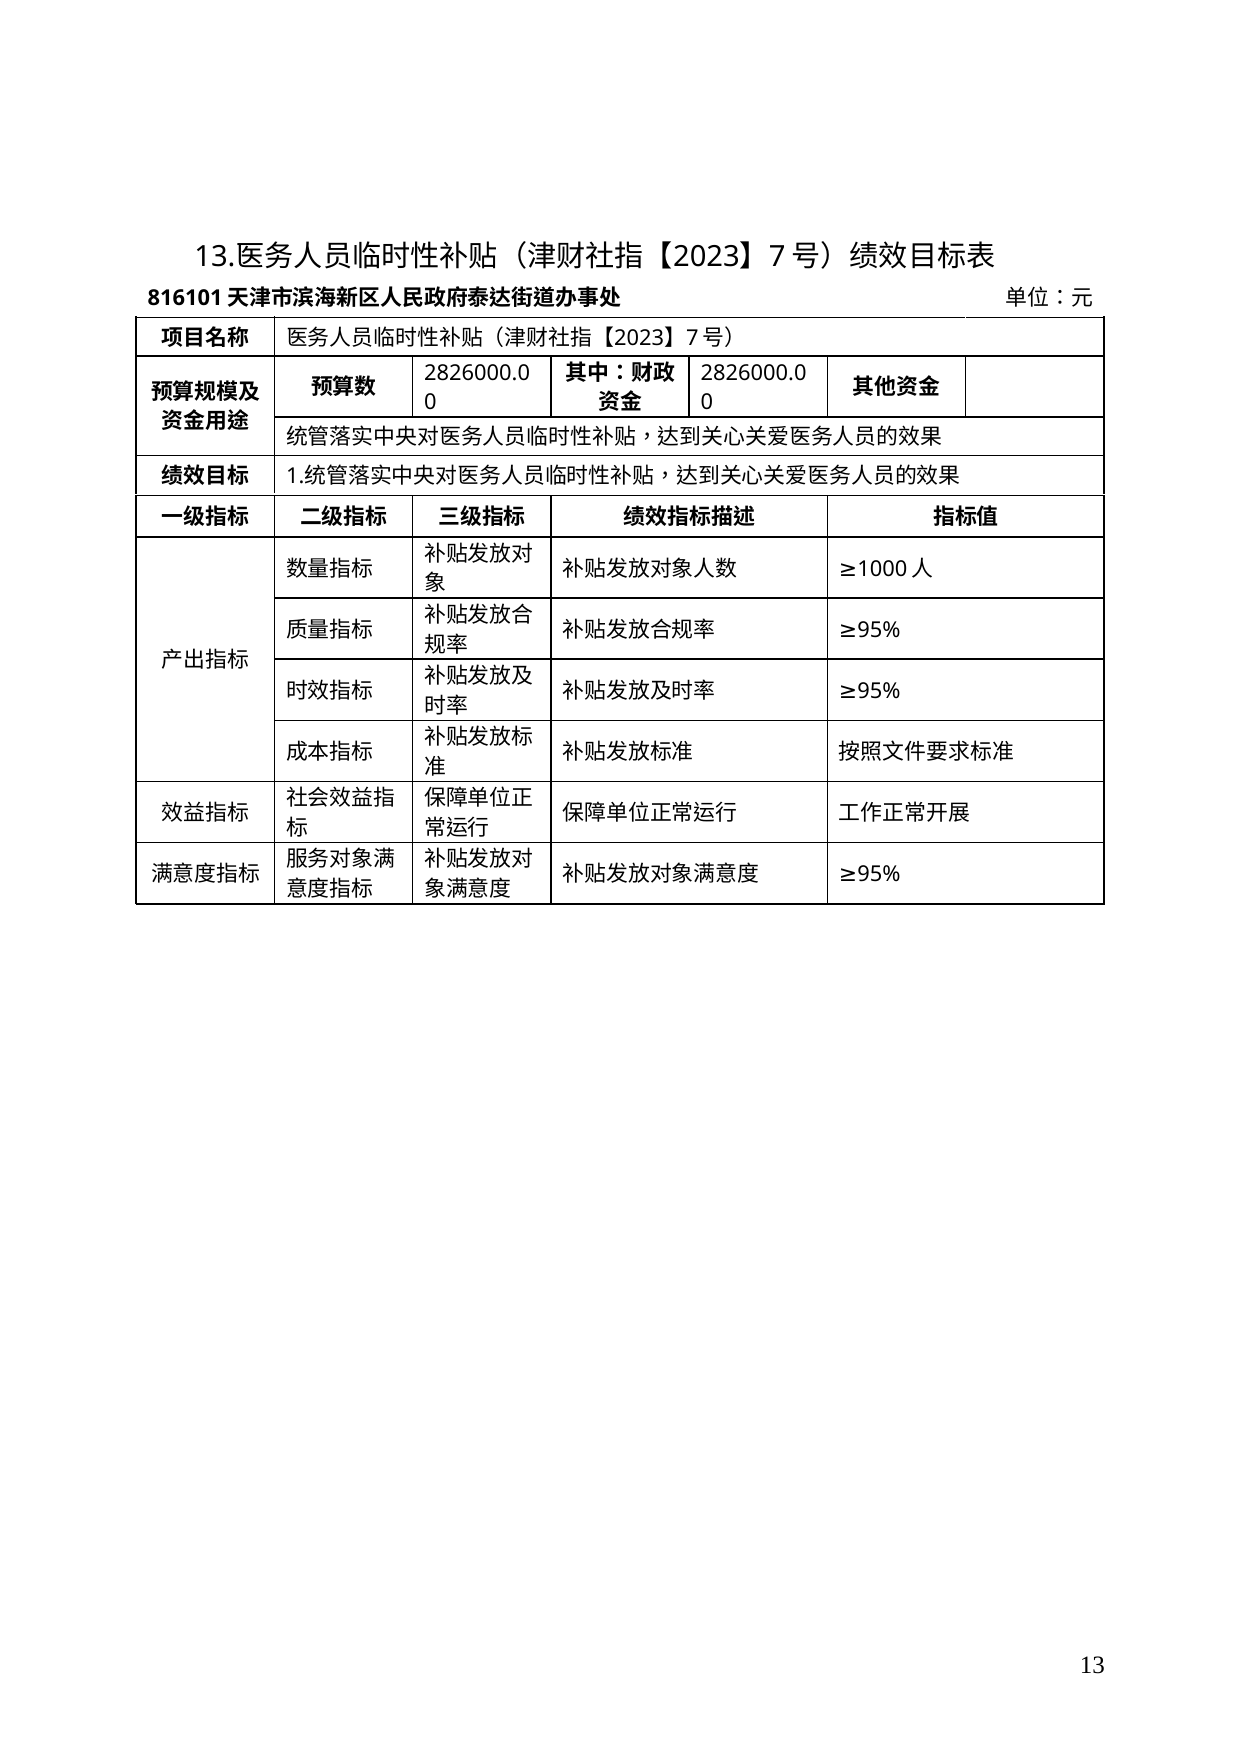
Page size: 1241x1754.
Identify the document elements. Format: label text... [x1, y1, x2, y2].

table_cell 服务对象满意度指标 [275, 843, 412, 903]
table_cell 1.统管落实中央对医务人员临时性补贴，达到关心关爱医务人员的效果 [275, 456, 1103, 493]
table_cell [966, 357, 1103, 416]
table_cell 补贴发放及时率 [413, 660, 550, 719]
table_cell 社会效益指标 [275, 782, 412, 842]
table_cell 统管落实中央对医务人员临时性补贴，达到关心关爱医务人员的效果 [275, 418, 1103, 454]
table_cell 工作正常开展 [828, 782, 1103, 842]
table_cell 补贴发放合规率 [413, 599, 550, 658]
table_cell 绩效目标 [137, 456, 274, 493]
text 13.医务人员临时性补贴（津财社指【2023】7号）绩效目标表 [136, 235, 1104, 275]
table_header 二级指标 [275, 496, 412, 536]
table_cell ≥95% [828, 599, 1103, 658]
table_cell 补贴发放合规率 [552, 599, 827, 658]
table_cell 补贴发放及时率 [552, 660, 827, 719]
table_header 三级指标 [413, 496, 550, 536]
table_header 一级指标 [137, 496, 274, 536]
table_cell 质量指标 [275, 599, 412, 658]
table_cell ≥95% [828, 843, 1103, 903]
table_cell 项目名称 [137, 318, 274, 355]
table_cell 保障单位正常运行 [552, 782, 827, 842]
table_cell ≥1000人 [828, 538, 1103, 597]
table_header 816101天津市滨海新区人民政府泰达街道办事处 [137, 277, 965, 316]
table_cell 补贴发放对象人数 [552, 538, 827, 597]
table_cell 预算数 [275, 357, 412, 416]
table_header 指标值 [828, 496, 1103, 536]
table_header 单位：元 [966, 277, 1103, 316]
table_cell 补贴发放对象 [413, 538, 550, 597]
table_cell 补贴发放标准 [552, 721, 827, 781]
table_header 绩效指标描述 [552, 496, 827, 536]
table_cell 补贴发放对象满意度 [413, 843, 550, 903]
table_cell 数量指标 [275, 538, 412, 597]
table_cell 产出指标 [137, 538, 274, 781]
table_cell 满意度指标 [137, 843, 274, 903]
table_cell 补贴发放标准 [413, 721, 550, 781]
table_cell 2826000.00 [690, 357, 827, 416]
table_cell 预算规模及资金用途 [137, 357, 274, 454]
table_cell 医务人员临时性补贴（津财社指【2023】7号） [275, 318, 1103, 355]
table_cell 按照文件要求标准 [828, 721, 1103, 781]
table_cell ≥95% [828, 660, 1103, 719]
table_cell 保障单位正常运行 [413, 782, 550, 842]
table_cell 其中：财政 资金 [552, 357, 688, 416]
table_cell 补贴发放对象满意度 [552, 843, 827, 903]
table_cell 2826000.00 [413, 357, 550, 416]
table_cell 时效指标 [275, 660, 412, 719]
table_cell 成本指标 [275, 721, 412, 781]
table_cell 其他资金 [828, 357, 965, 416]
table_cell 效益指标 [137, 782, 274, 842]
